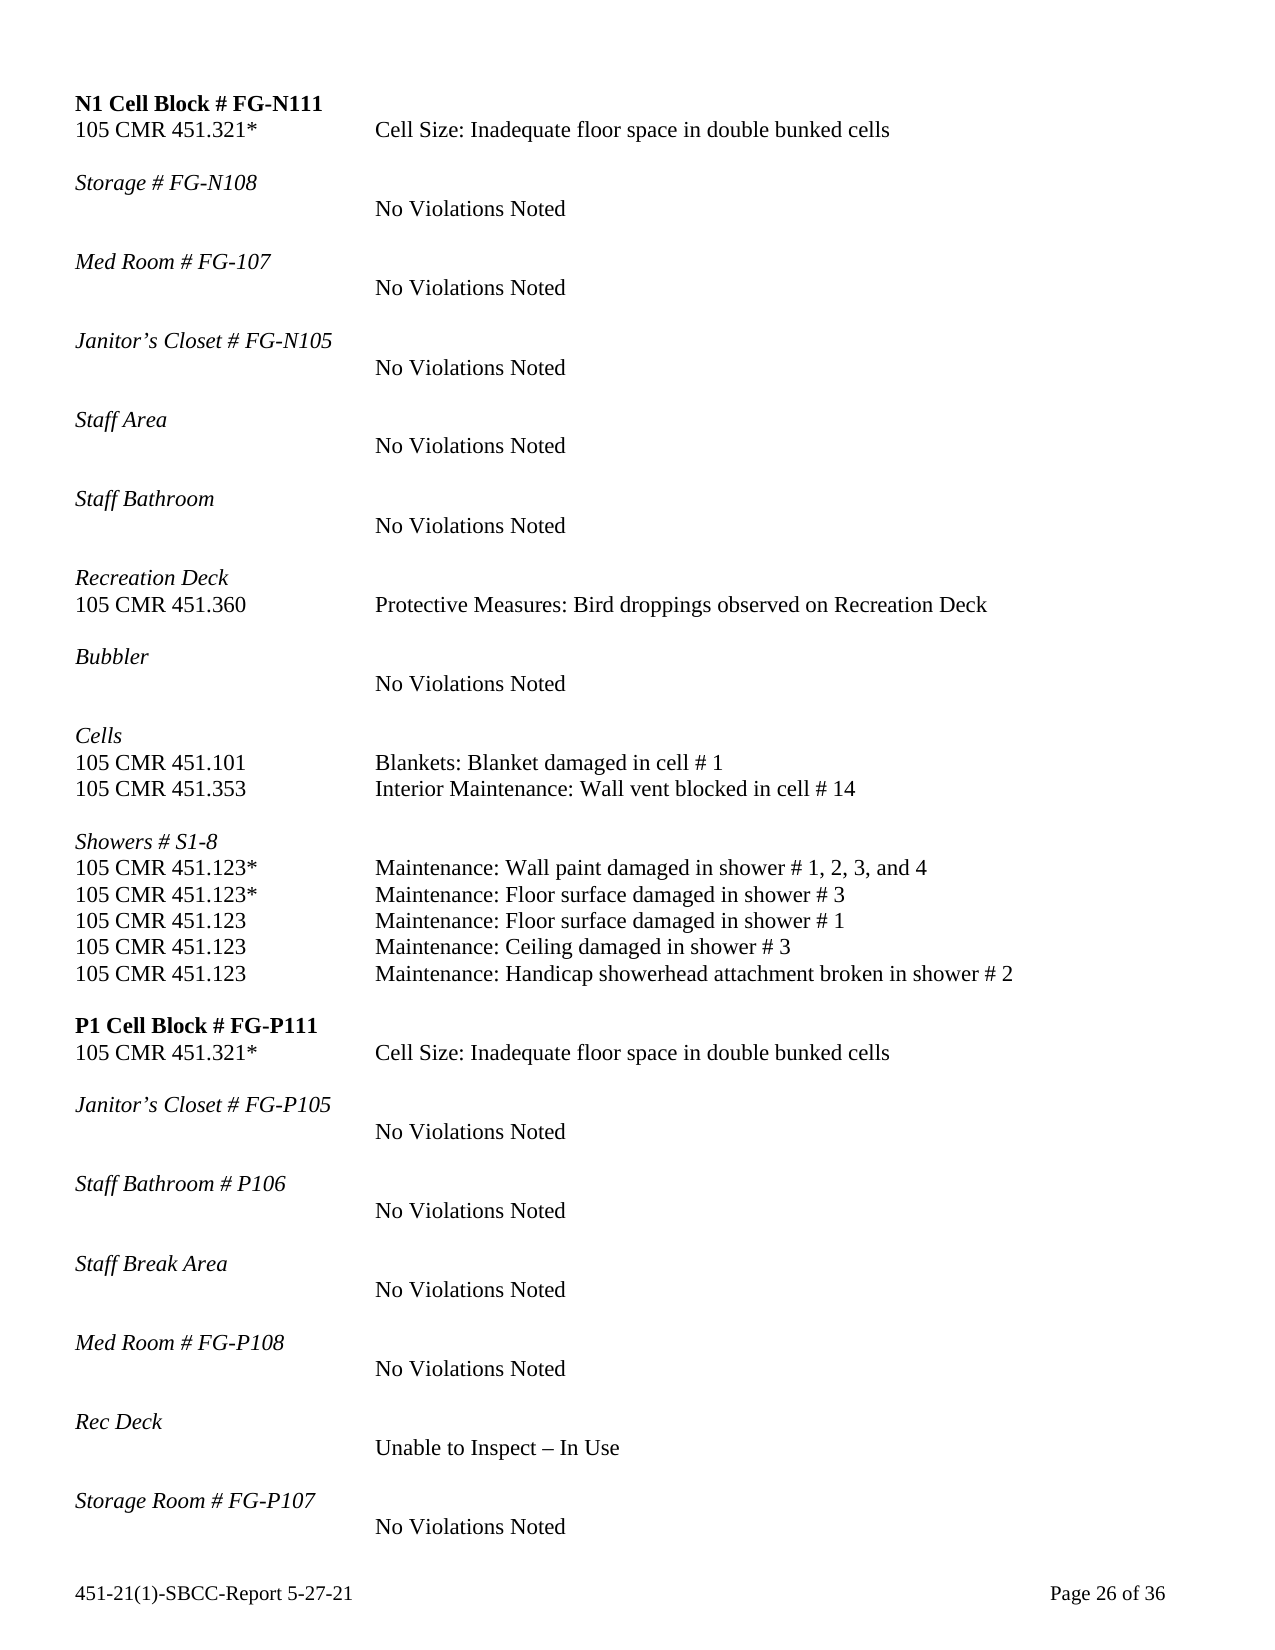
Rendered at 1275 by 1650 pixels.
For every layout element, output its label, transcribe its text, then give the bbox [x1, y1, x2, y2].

text Storage Room # FG-P107 [75, 1487, 1200, 1513]
text 105 CMR 451.321* Cell Size: Inadequate floor space in double bunked cells [75, 116, 1200, 143]
text No Violations Noted [75, 274, 1200, 301]
text No Violations Noted [75, 512, 1200, 538]
text P1 Cell Block # FG-P111 [75, 1012, 1200, 1039]
text No Violations Noted [75, 1276, 1200, 1302]
text No Violations Noted [75, 433, 1200, 459]
text N1 Cell Block # FG-N111 [75, 90, 1200, 116]
text Staff Break Area [75, 1249, 1200, 1276]
text 105 CMR 451.321* Cell Size: Inadequate floor space in double bunked cells [75, 1039, 1200, 1065]
text Storage # FG-N108 [75, 169, 1200, 195]
text 105 CMR 451.123* Maintenance: Wall paint damaged in shower # 1, 2, 3, and 4 [75, 854, 1200, 881]
text No Violations Noted [75, 1197, 1200, 1223]
text 105 CMR 451.123 Maintenance: Floor surface damaged in shower # 1 [75, 907, 1200, 933]
text Recreation Deck [75, 564, 1200, 591]
text Staff Bathroom [75, 485, 1200, 512]
text No Violations Noted [75, 195, 1200, 222]
text No Violations Noted [75, 1118, 1200, 1144]
text No Violations Noted [75, 1355, 1200, 1381]
text Cells [75, 722, 1200, 749]
text No Violations Noted [75, 353, 1200, 380]
text 105 CMR 451.101 Blankets: Blanket damaged in cell # 1 [75, 749, 1200, 775]
text 105 CMR 451.360 Protective Measures: Bird droppings observed on Recreation Deck [75, 591, 1200, 617]
text 105 CMR 451.123 Maintenance: Ceiling damaged in shower # 3 [75, 933, 1200, 960]
text 105 CMR 451.123 Maintenance: Handicap showerhead attachment broken in shower # 2 [75, 960, 1200, 986]
text Janitor’s Closet # FG-N105 [75, 327, 1200, 353]
text Staff Area [75, 406, 1200, 433]
text Janitor’s Closet # FG-P105 [75, 1091, 1200, 1118]
text Bubbler [75, 643, 1200, 670]
text Staff Bathroom # P106 [75, 1171, 1200, 1197]
text Unable to Inspect – In Use [75, 1434, 1200, 1460]
text Showers # S1-8 [75, 828, 1200, 854]
text Med Room # FG-107 [75, 248, 1200, 274]
text 105 CMR 451.353 Interior Maintenance: Wall vent blocked in cell # 14 [75, 775, 1200, 802]
text No Violations Noted [75, 670, 1200, 696]
text Med Room # FG-P108 [75, 1329, 1200, 1355]
text No Violations Noted [75, 1513, 1200, 1539]
text Rec Deck [75, 1408, 1200, 1434]
text 105 CMR 451.123* Maintenance: Floor surface damaged in shower # 3 [75, 881, 1200, 907]
